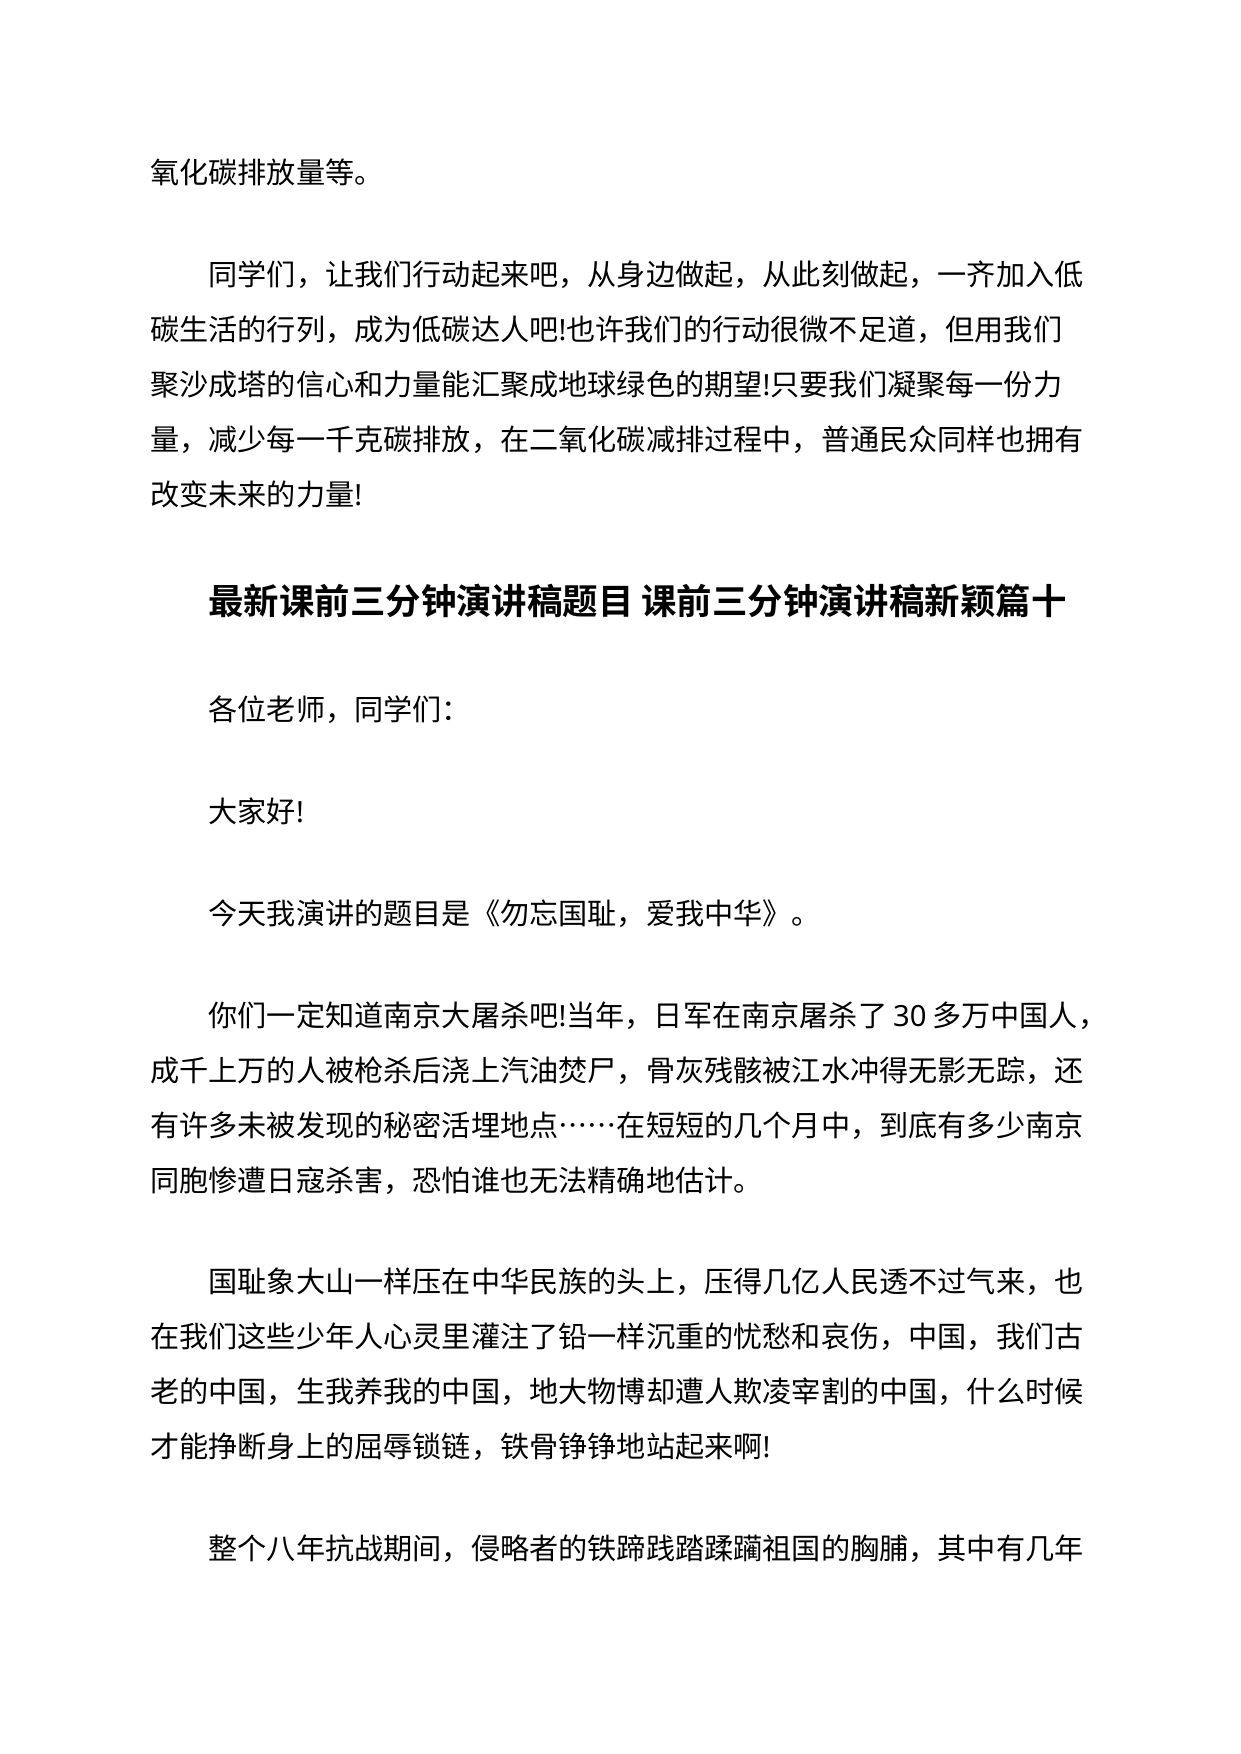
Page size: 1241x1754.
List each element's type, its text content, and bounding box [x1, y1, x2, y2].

text 最新课前三分钟演讲稿题目 课前三分钟演讲稿新颖篇十 [150, 573, 1090, 625]
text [150, 1526, 1090, 1568]
text 今天我演讲的题目是《勿忘国耻，爱我中华》。 [150, 891, 1090, 933]
text 大家好! [150, 789, 1090, 831]
text 同学们，让我们行动起来吧，从身边做起，从此刻做起，一齐加入低碳生活的行列，成为低碳达人吧!也许我们的行动很微不足道，但用我们聚沙成塔的信心和力量能汇聚成地球绿色的期望!只要我们凝聚每一份力量，减少每一千克碳排放，在二氧化碳减排过程中，普通民众同样也拥有改变未来的力量! [150, 252, 1090, 514]
text 你们一定知道南京大屠杀吧!当年，日军在南京屠杀了30多万中国人，成千上万的人被枪杀后浇上汽油焚尸，骨灰残骸被江水冲得无影无踪，还有许多未被发现的秘密活埋地点……在短短的几个月中，到底有多少南京同胞惨遭日寇杀害，恐怕谁也无法精确地估计。 [150, 992, 1090, 1199]
text 国耻象大山一样压在中华民族的头上，压得几亿人民透不过气来，也在我们这些少年人心灵里灌注了铅一样沉重的忧愁和哀伤，中国，我们古老的中国，生我养我的中国，地大物博却遭人欺凌宰割的中国，什么时候才能挣断身上的屈辱锁链，铁骨铮铮地站起来啊! [150, 1259, 1090, 1466]
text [150, 150, 1090, 192]
text 各位老师，同学们： [150, 687, 1090, 729]
